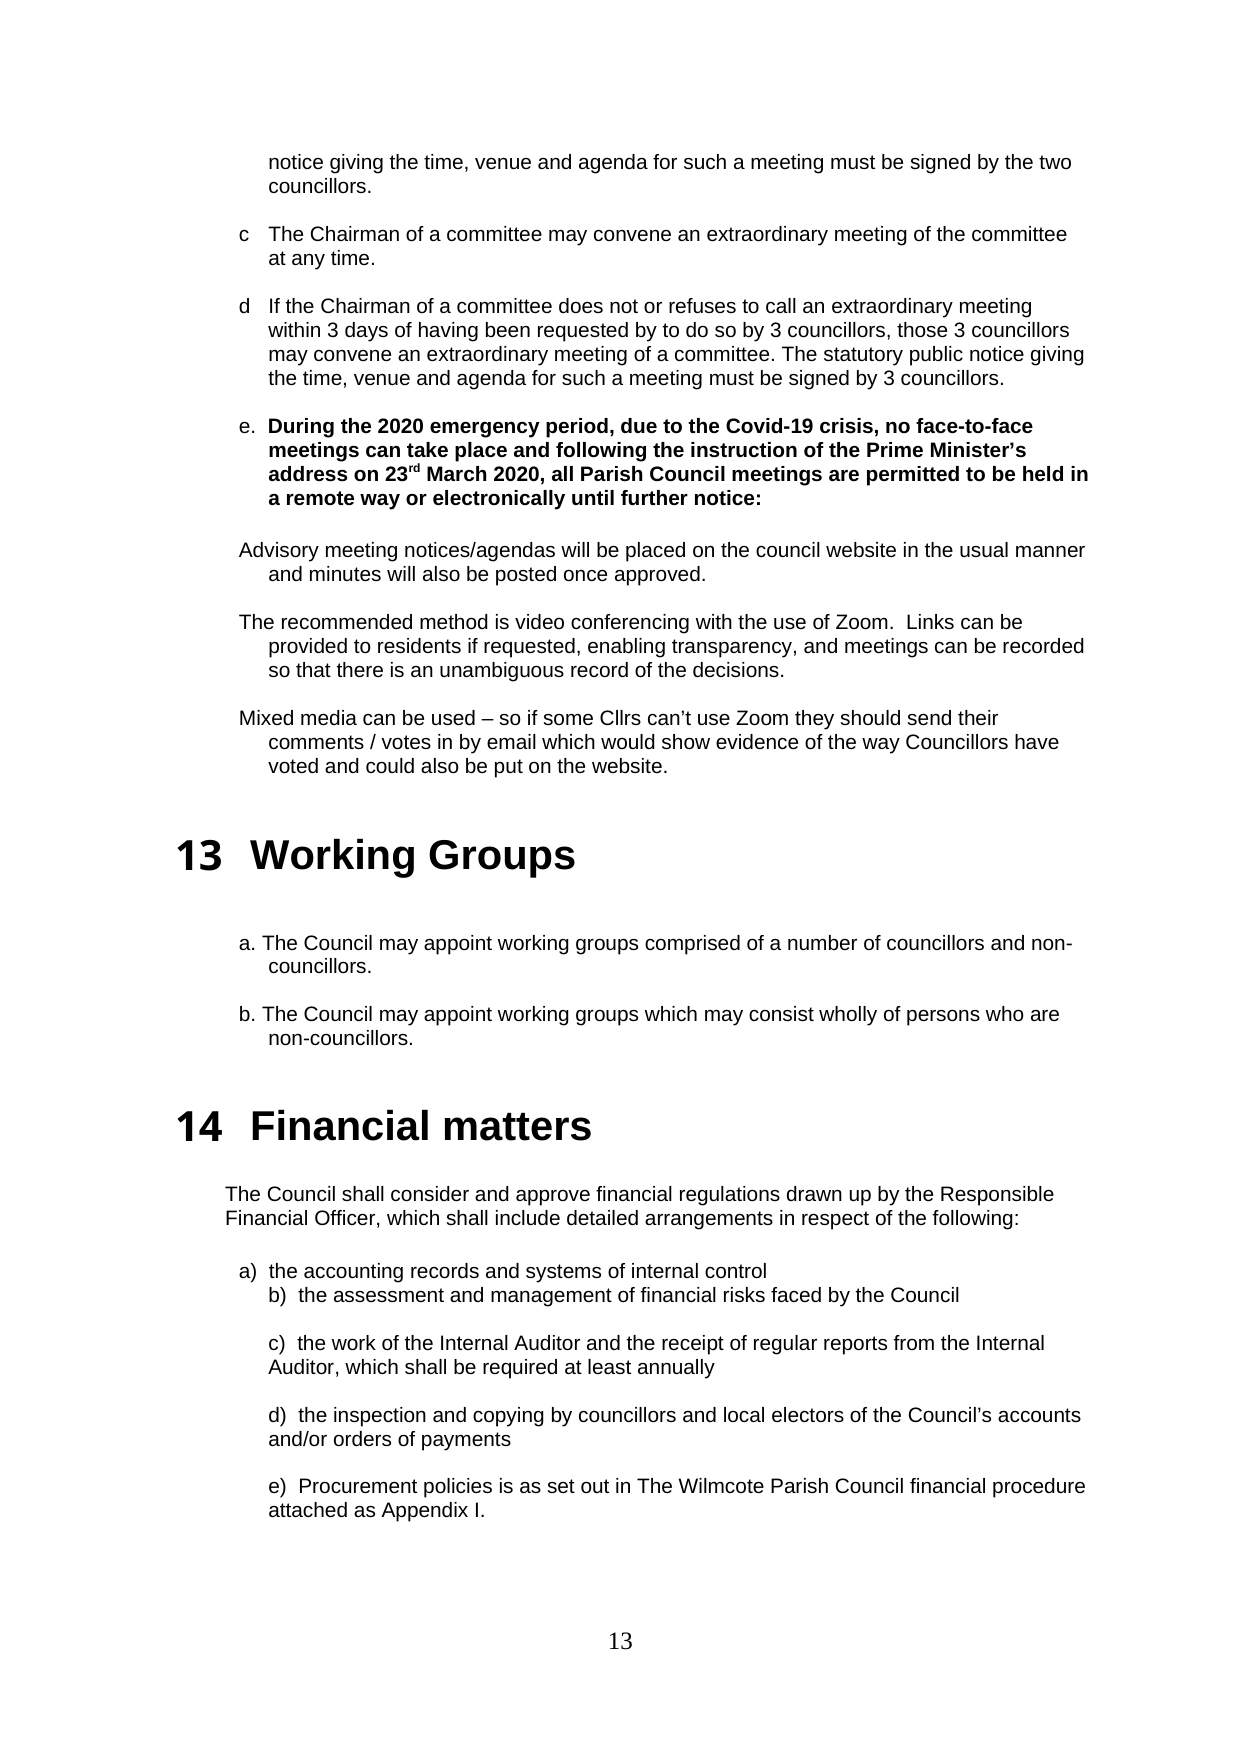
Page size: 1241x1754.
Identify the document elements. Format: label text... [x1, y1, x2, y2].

text c) the work of the Internal Auditor and the receipt of regular reports from the Internal Auditor, which shall be required at least annually [268, 1331, 1090, 1378]
text d) the inspection and copying by councillors and local electors of the Council’s accounts and/or orders of payments [268, 1402, 1090, 1450]
list e. During the 2020 emergency period, due to the Covid-19 crisis, no face-to-face meetings can take place and following the instruction of the Prime Minister’s address on 23rd March 2020, all Parish Council meetings are permitted to be held in a remote way or electronically until further notice: [239, 413, 1090, 509]
list If the Chairman of a committee does not or refuses to call an extraordinary meeting within 3 days of having been requested by to do so by 3 councillors, those 3 councillors may convene an extraordinary meeting of a committee. The statutory public notice giving the time, venue and agenda for such a meeting must be signed by 3 councillors. [239, 294, 1090, 389]
text a) the accounting records and systems of internal control [193, 1259, 1090, 1283]
text e) Procurement policies is as set out in The Wilmcote Parish Council financial procedure attached as Appendix I. [268, 1474, 1090, 1522]
list The Chairman of a committee may convene an extraordinary meeting of the committee at any time. [239, 222, 1090, 270]
text Financial matters [175, 1097, 1090, 1154]
list Advisory meeting notices/agendas will be placed on the council website in the usual manner and minutes will also be posted once approved. [239, 538, 1090, 586]
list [239, 150, 1090, 198]
list The recommended method is video conferencing with the use of Zoom. Links can be provided to residents if requested, enabling transparency, and meetings can be recorded so that there is an unambiguous record of the decisions. [239, 610, 1090, 682]
text b. The Council may appoint working groups which may consist wholly of persons who are non-councillors. [239, 1002, 1090, 1050]
text a. The Council may appoint working groups comprised of a number of councillors and non-councillors. [239, 930, 1090, 978]
text b) the assessment and management of financial risks faced by the Council [268, 1283, 1090, 1307]
text Working Groups [175, 826, 1090, 882]
list Mixed media can be used – so if some Cllrs can’t use Zoom they should send their comments / votes in by email which would show evidence of the way Councillors have voted and could also be put on the website. [239, 706, 1090, 778]
text The Council shall consider and approve financial regulations drawn up by the Responsible Financial Officer, which shall include detailed arrangements in respect of the following: [225, 1182, 1090, 1230]
